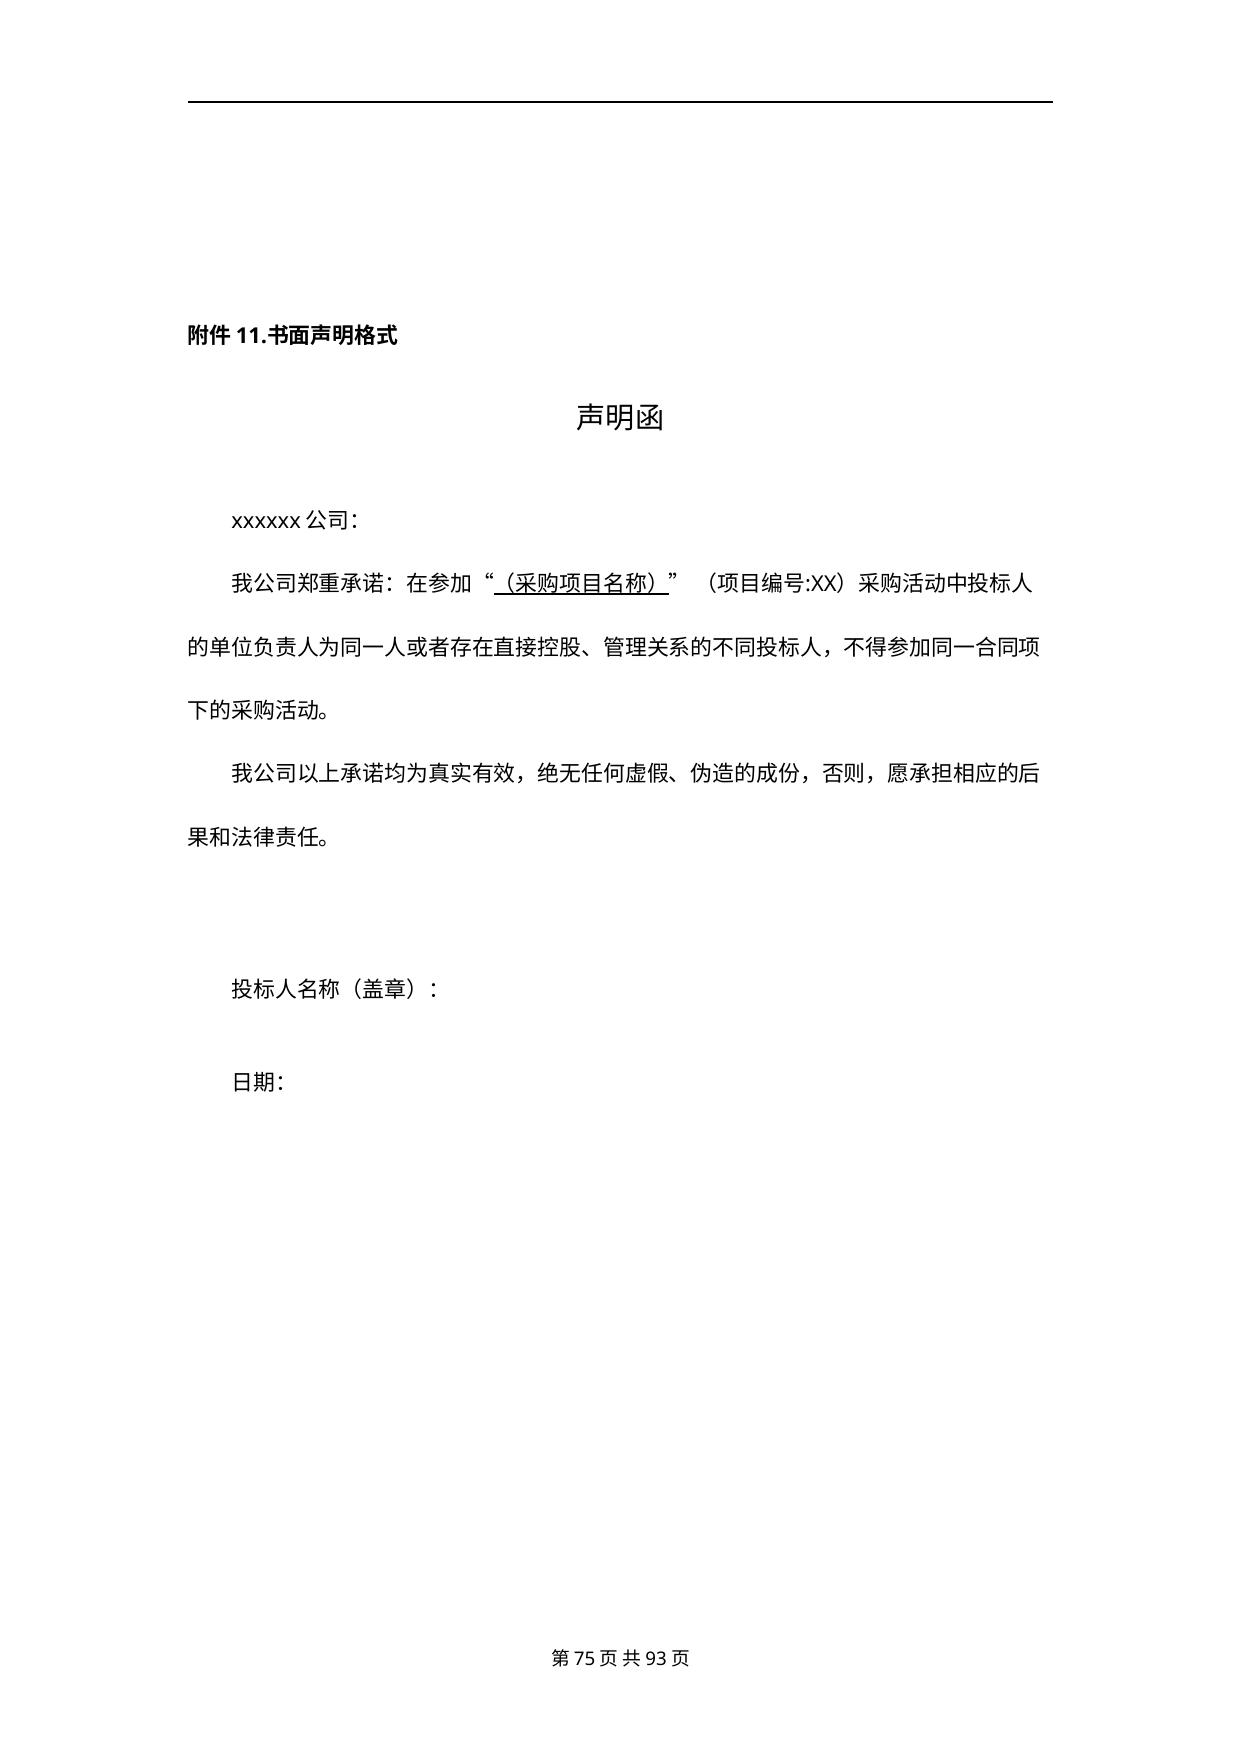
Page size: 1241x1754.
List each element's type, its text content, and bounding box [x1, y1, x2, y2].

text 日期： [187, 1064, 1053, 1096]
subtitle 附件11.书面声明格式 [187, 318, 1053, 350]
text 投标人名称（盖章）： [187, 972, 1053, 1004]
text 我公司以上承诺均为真实有效，绝无任何虚假、伪造的成份，否则，愿承担相应的后果和法律责任。 [187, 756, 1053, 851]
text 我公司郑重承诺：在参加“（采购项目名称）” （项目编号:XX）采购活动中投标人的单位负责人为同一人或者存在直接控股、管理关系的不同投标人，不得参加同一合同项下的采购活动。 [187, 566, 1053, 725]
text 声明函 [187, 394, 1053, 437]
text xxxxxx公司： [187, 503, 1053, 534]
